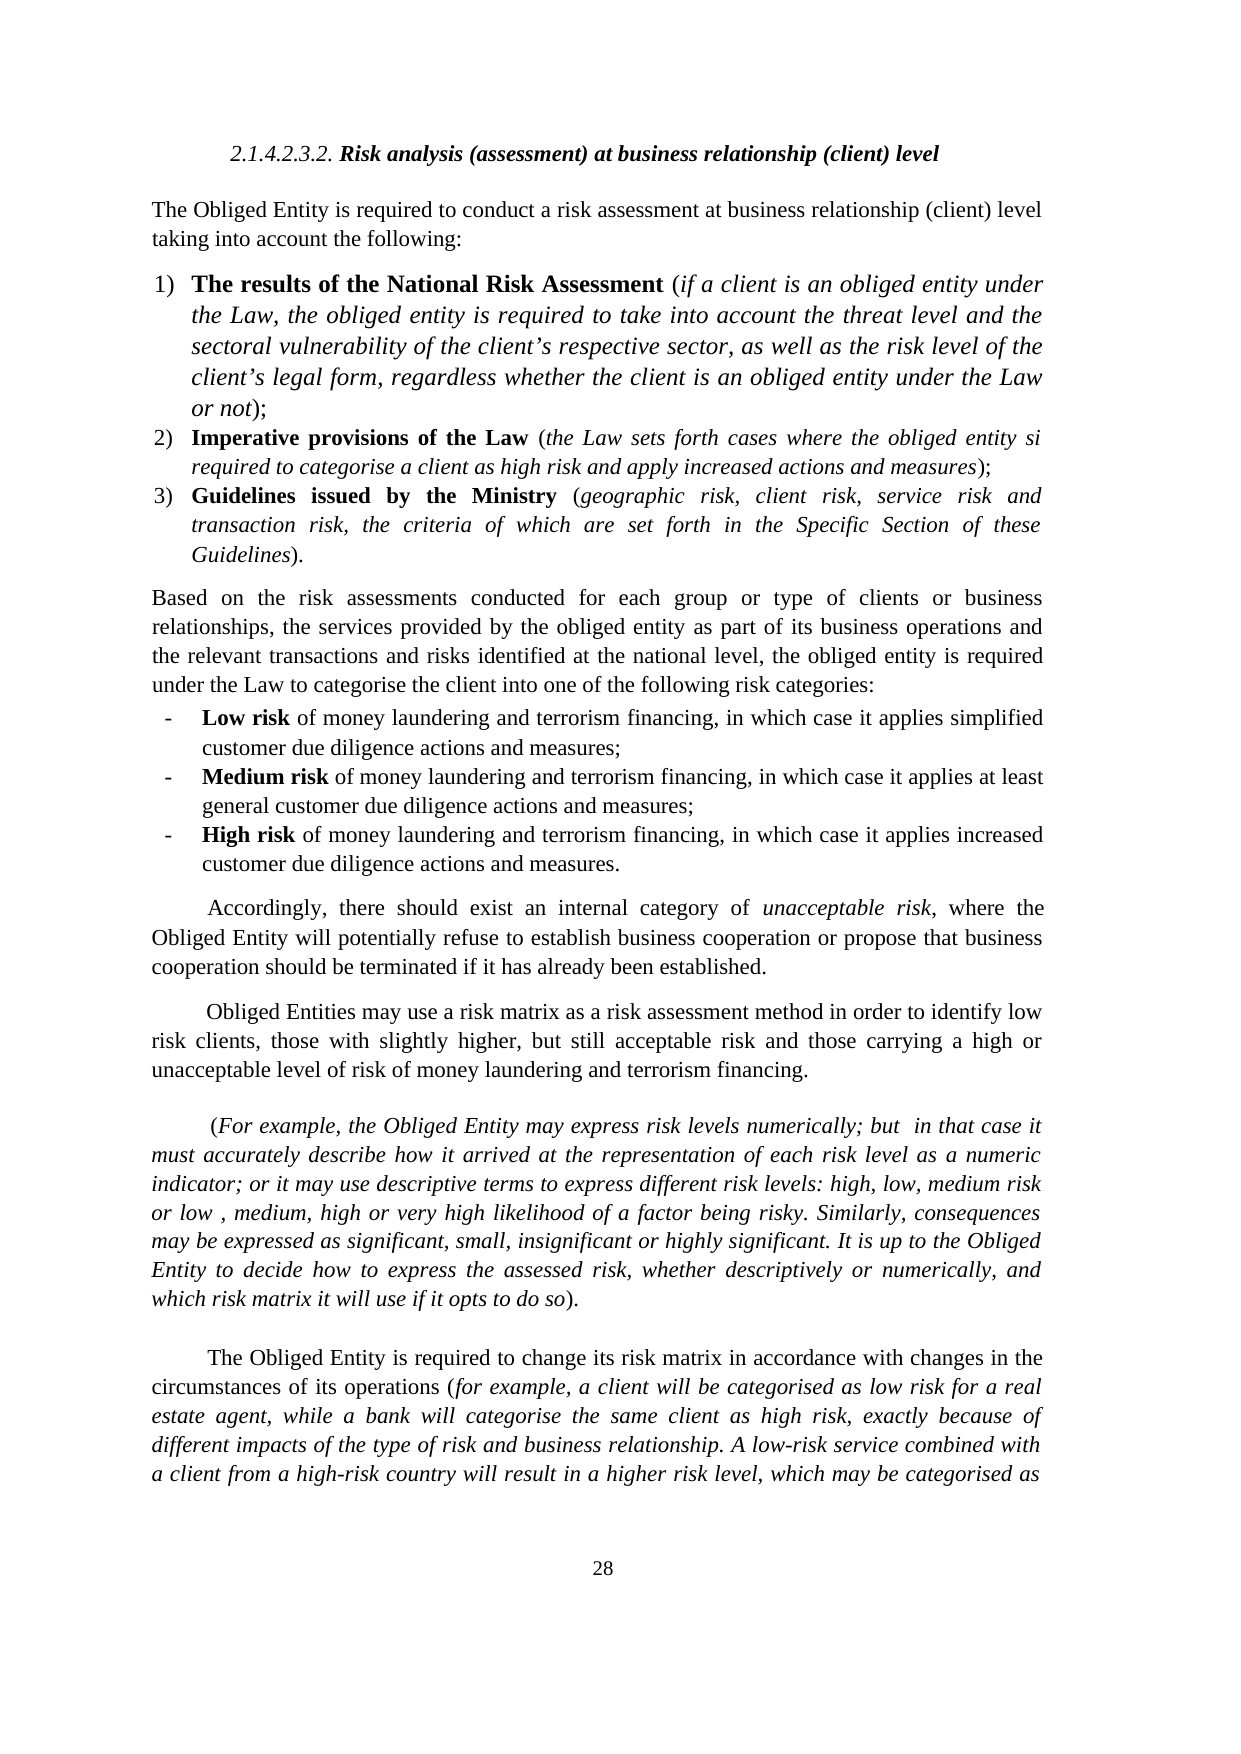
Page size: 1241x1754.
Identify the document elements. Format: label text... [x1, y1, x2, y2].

list Medium risk of money laundering and terrorism financing, in which case it applies at least general customer due diligence actions and measures; [164, 763, 1044, 818]
text Obliged Entities may use a risk matrix as a risk assessment method in order to identify low risk clients, those with slightly higher, but still acceptable risk and those carrying a high or unacceptable level of risk of money laundering and terrorism financing. [151, 998, 1044, 1082]
list High risk of money laundering and terrorism financing, in which case it applies increased customer due diligence actions and measures. [164, 821, 1044, 877]
list Guidelines issued by the Ministry (geographic risk, client risk, service risk and transaction risk, the criteria of which are set forth in the Specific Section of these Guidelines). [154, 482, 1044, 567]
text Accordingly, there should exist an internal category of unacceptable risk, where the Obliged Entity will potentially refuse to establish business cooperation or propose that business cooperation should be terminated if it has already been established. [151, 894, 1044, 979]
subtitle The results of the National Risk Assessment (if a client is an obliged entity under the Law, the obliged entity is required to take into account the threat level and the sectoral vulnerability of the client’s respective sector, as well as the risk level of the client’s legal form, regardless whether the client is an obliged entity under the Law or not); [154, 269, 1046, 422]
list Low risk of money laundering and terrorism financing, in which case it applies simplified customer due diligence actions and measures; [164, 704, 1044, 760]
list Imperative provisions of the Law (the Law sets forth cases where the obliged entity si required to categorise a client as high risk and apply increased actions and measures); [154, 424, 1044, 479]
text 2.1.4.2.3.2. Risk analysis (assessment) at business relationship (client) level [230, 140, 1044, 167]
text The Obliged Entity is required to conduct a risk assessment at business relationship (client) level taking into account the following: [151, 196, 1044, 252]
text Based on the risk assessments conducted for each group or type of clients or business relationships, the services provided by the obliged entity as part of its business operations and the relevant transactions and risks identified at the national level, the obliged entity is required under the Law to categorise the client into one of the following risk categories: [151, 584, 1044, 698]
text (For example, the Obliged Entity may express risk levels numerically; but in that case it must accurately describe how it arrived at the representation of each risk level as a numeric indicator; or it may use descriptive terms to express different risk levels: high, low, medium risk or low , medium, high or very high likelihood of a factor being risky. Similarly, consequences may be expressed as significant, small, insignificant or highly significant. It is up to the Obliged Entity to decide how to express the assessed risk, whether descriptively or numerically, and which risk matrix it will use if it opts to do so). [151, 1112, 1045, 1312]
